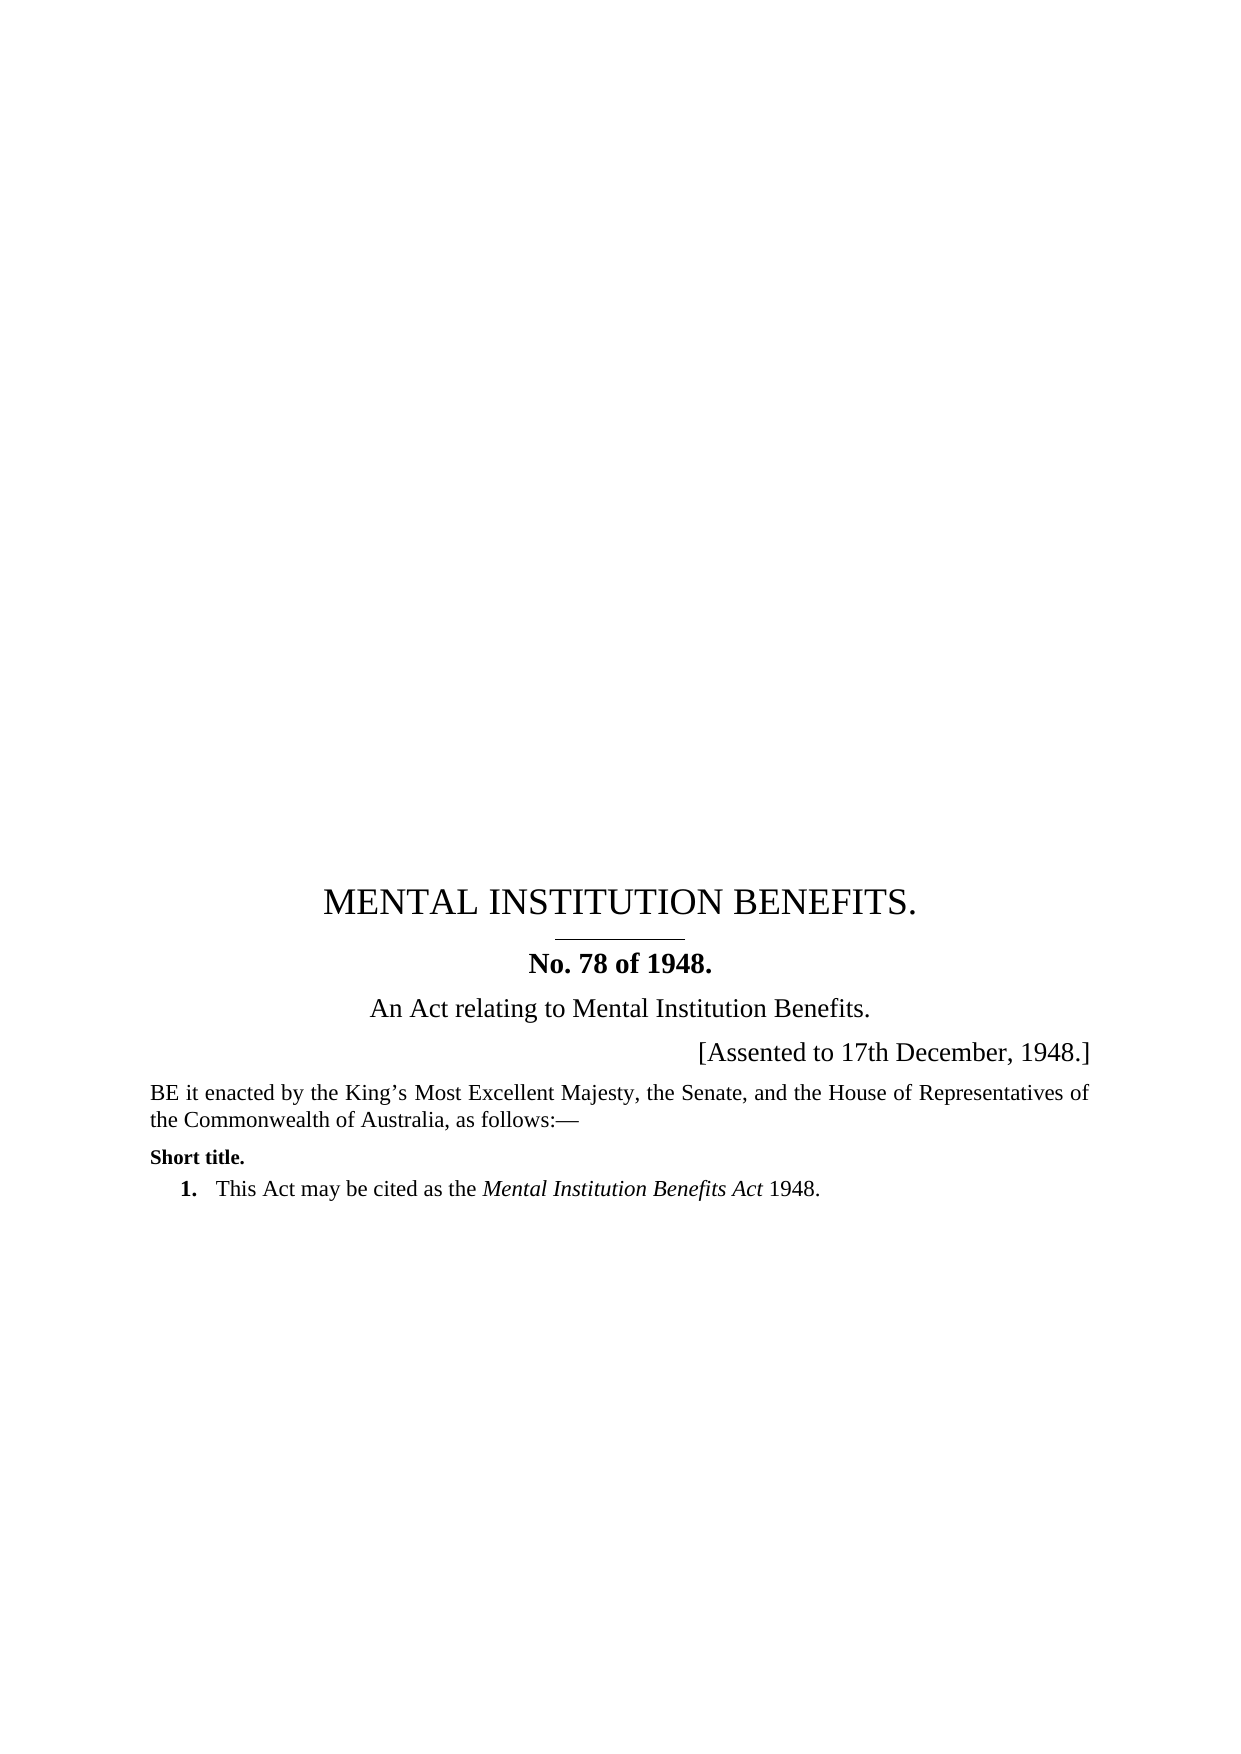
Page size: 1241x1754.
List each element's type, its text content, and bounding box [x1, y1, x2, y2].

text [Assented to 17th December, 1948.] [150, 1036, 1090, 1067]
text BE it enacted by the King’s Most Excellent Majesty, the Senate, and the House of Representatives of the Commonwealth of Australia, as follows:— [150, 1079, 1090, 1132]
text No. 78 of 1948. [150, 946, 1090, 979]
text An Act relating to Mental Institution Benefits. [150, 992, 1090, 1023]
list 1. This Act may be cited as the Mental Institution Benefits Act 1948. [180, 1175, 1090, 1201]
text Short title. [150, 1144, 1090, 1169]
text MENTAL INSTITUTION BENEFITS. [150, 879, 1090, 922]
